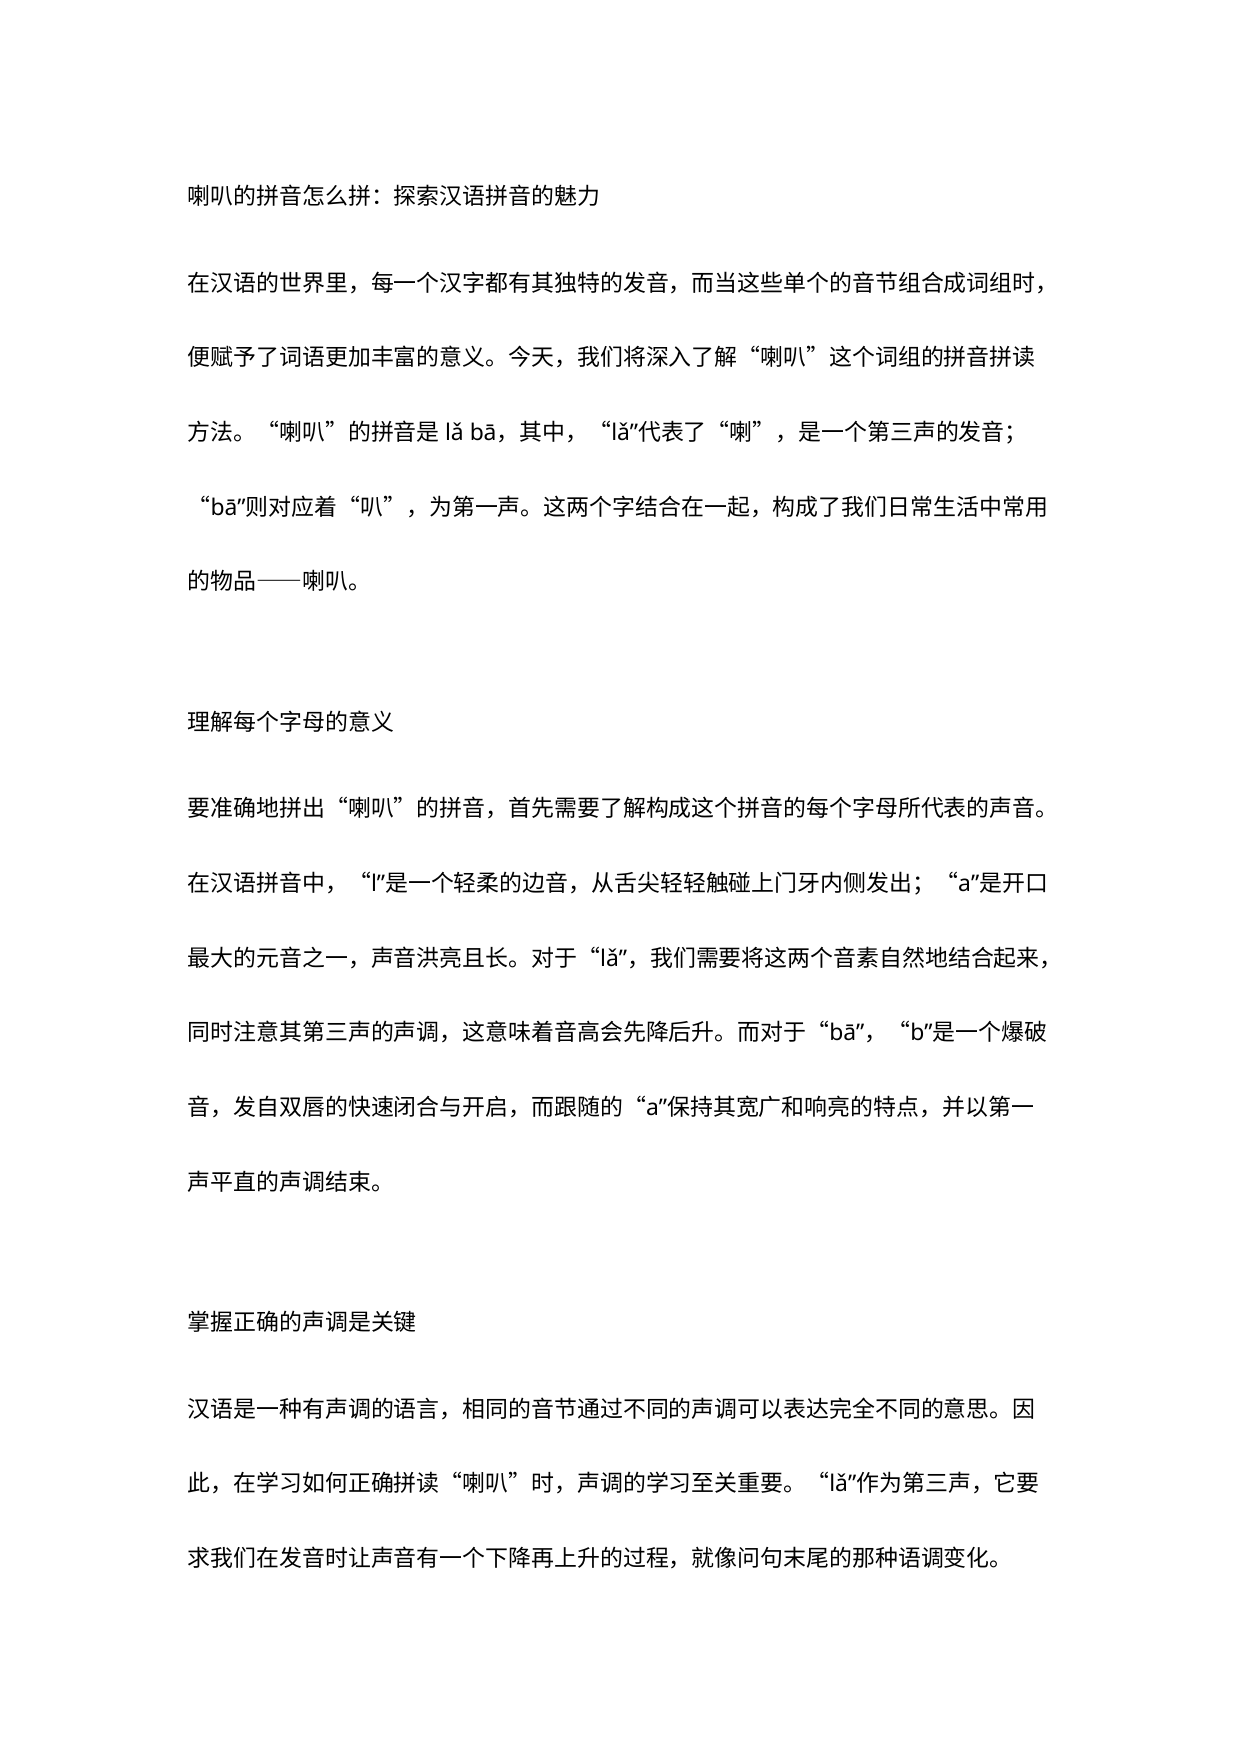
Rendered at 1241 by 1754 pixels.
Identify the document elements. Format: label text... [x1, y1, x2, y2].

text 掌握正确的声调是关键 [187, 1288, 1053, 1353]
text 在汉语的世界里，每一个汉字都有其独特的发音，而当这些单个的音节组合成词组时，便赋予了词语更加丰富的意义。今天，我们将深入了解“喇叭”这个词组的拼音拼读方法。“喇叭”的拼音是 lǎ bā，其中，“lǎ”代表了“喇”，是一个第三声的发音；“bā”则对应着“叭”，为第一声。这两个字结合在一起，构成了我们日常生活中常用的物品——喇叭。 [187, 248, 1053, 612]
text 喇叭的拼音怎么拼：探索汉语拼音的魅力 [187, 162, 1053, 227]
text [187, 1375, 1053, 1589]
text 理解每个字母的意义 [187, 688, 1053, 753]
text 要准确地拼出“喇叭”的拼音，首先需要了解构成这个拼音的每个字母所代表的声音。在汉语拼音中，“l”是一个轻柔的边音，从舌尖轻轻触碰上门牙内侧发出；“a”是开口最大的元音之一，声音洪亮且长。对于“lǎ”，我们需要将这两个音素自然地结合起来，同时注意其第三声的声调，这意味着音高会先降后升。而对于“bā”，“b”是一个爆破音，发自双唇的快速闭合与开启，而跟随的“a”保持其宽广和响亮的特点，并以第一声平直的声调结束。 [187, 774, 1053, 1213]
